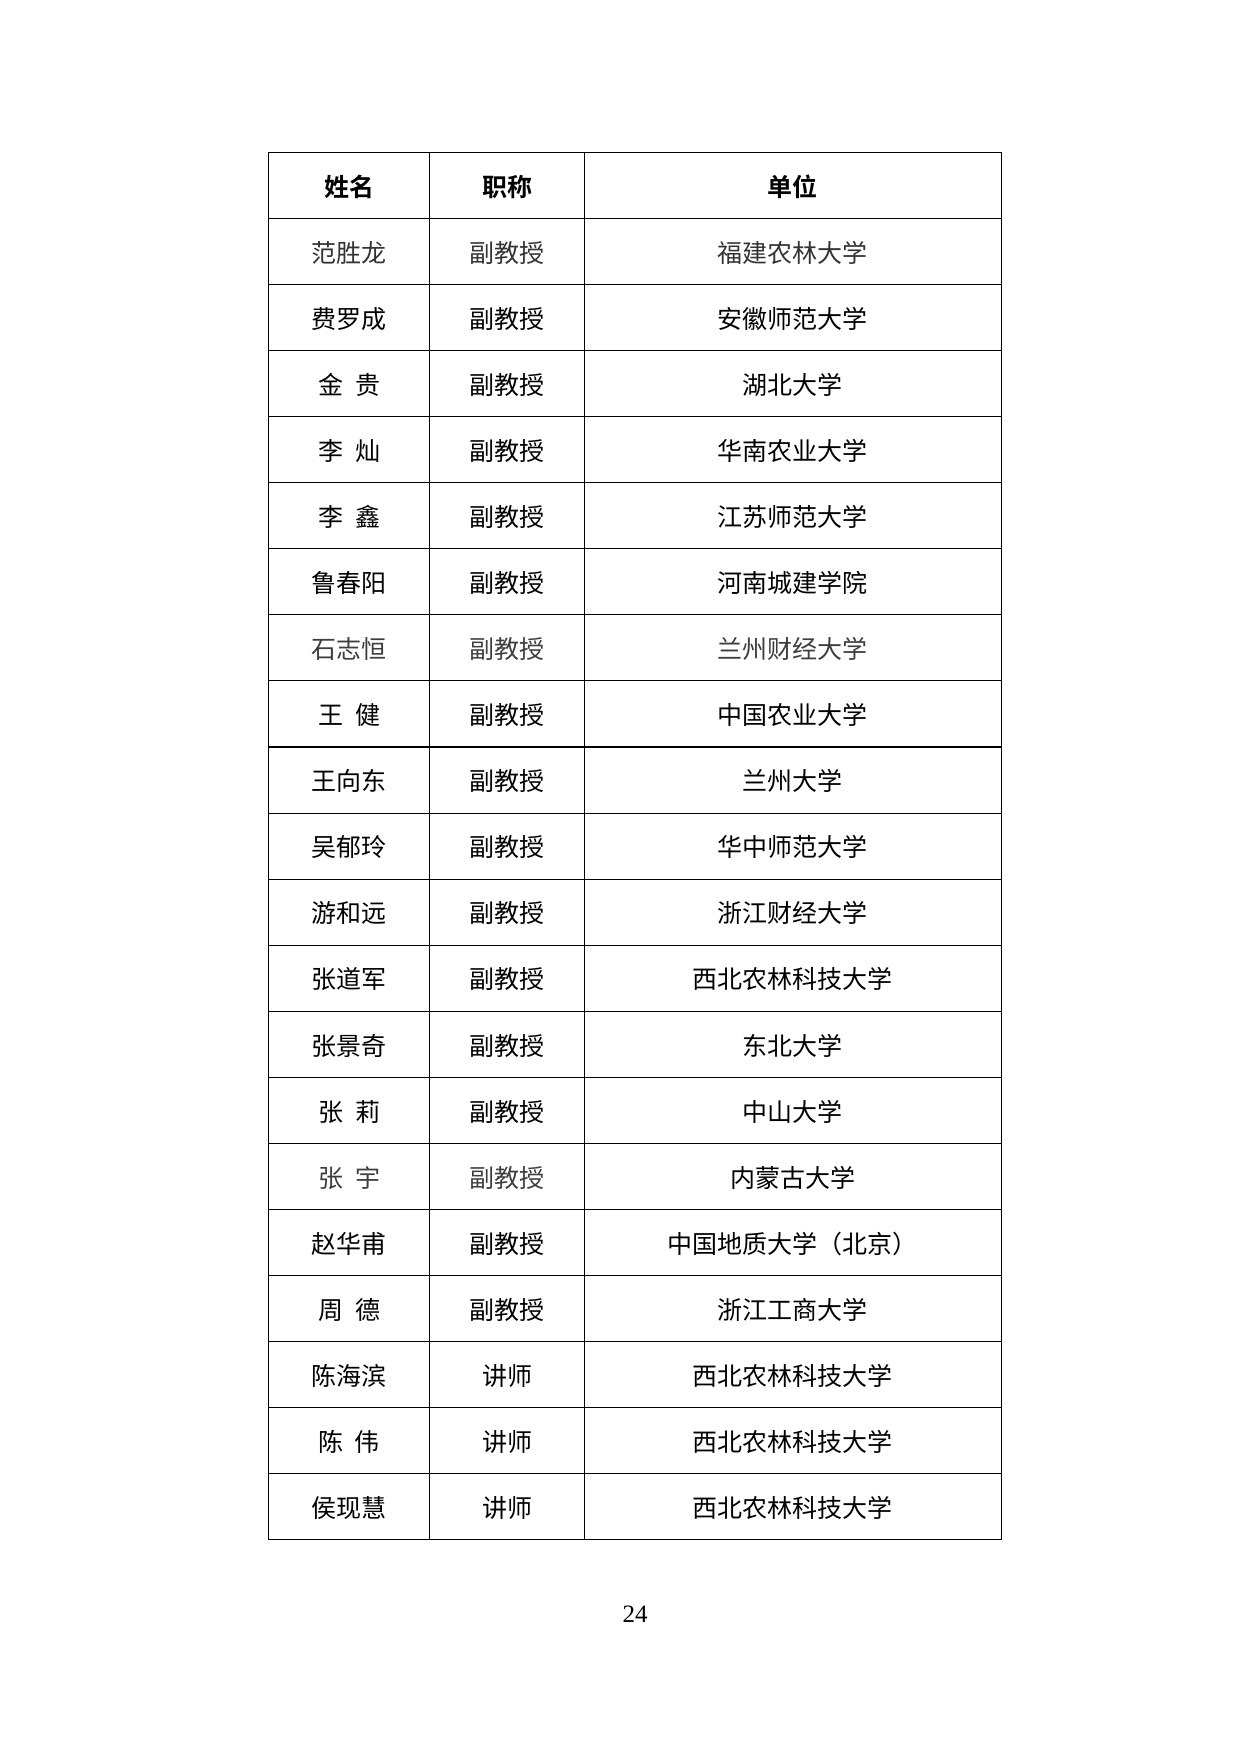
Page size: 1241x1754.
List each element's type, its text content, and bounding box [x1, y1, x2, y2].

table_cell 内蒙古大学 [585, 1144, 1001, 1209]
table_cell 副教授 [430, 1144, 584, 1209]
table_cell 副教授 [430, 351, 584, 416]
table_cell 侯现慧 [269, 1474, 429, 1539]
table_cell 江苏师范大学 [585, 483, 1001, 548]
table_cell 安徽师范大学 [585, 285, 1001, 350]
table_cell 兰州财经大学 [585, 615, 1001, 680]
table_cell 副教授 [430, 417, 584, 482]
table_cell 范胜龙 [269, 219, 429, 284]
table_cell 张道军 [269, 946, 429, 1011]
table_cell 费罗成 [269, 285, 429, 350]
table_cell 金 贵 [269, 351, 429, 416]
table_cell 张 莉 [269, 1078, 429, 1143]
table_cell 王向东 [269, 748, 429, 812]
table_cell 副教授 [430, 1078, 584, 1143]
table_cell 福建农林大学 [585, 219, 1001, 284]
table_cell 浙江工商大学 [585, 1276, 1001, 1341]
table_cell 副教授 [430, 285, 584, 350]
table_cell 吴郁玲 [269, 814, 429, 878]
table_cell 副教授 [430, 219, 584, 284]
table_cell 华南农业大学 [585, 417, 1001, 482]
table_cell 讲师 [430, 1408, 584, 1473]
table_cell 副教授 [430, 549, 584, 614]
table_cell 副教授 [430, 681, 584, 746]
table_cell 副教授 [430, 748, 584, 812]
table_cell 李 鑫 [269, 483, 429, 548]
table_cell 副教授 [430, 1210, 584, 1275]
table_cell 副教授 [430, 1012, 584, 1077]
table_cell 张 宇 [269, 1144, 429, 1209]
table_cell 中国地质大学（北京） [585, 1210, 1001, 1275]
table_cell 西北农林科技大学 [585, 1408, 1001, 1473]
table_cell 讲师 [430, 1474, 584, 1539]
table_header 姓名 [269, 153, 429, 218]
table_cell 张景奇 [269, 1012, 429, 1077]
table_cell 东北大学 [585, 1012, 1001, 1077]
table_cell 副教授 [430, 946, 584, 1011]
table_header 单位 [585, 153, 1001, 218]
table_cell 副教授 [430, 615, 584, 680]
table_cell 副教授 [430, 880, 584, 944]
table_cell 西北农林科技大学 [585, 1474, 1001, 1539]
table_cell 副教授 [430, 483, 584, 548]
table_cell 石志恒 [269, 615, 429, 680]
table_cell 鲁春阳 [269, 549, 429, 614]
table_cell 赵华甫 [269, 1210, 429, 1275]
table_cell 中山大学 [585, 1078, 1001, 1143]
table_cell 李 灿 [269, 417, 429, 482]
table_cell 副教授 [430, 1276, 584, 1341]
table_cell 兰州大学 [585, 748, 1001, 812]
table_cell 中国农业大学 [585, 681, 1001, 746]
table_cell 周 德 [269, 1276, 429, 1341]
table_cell 副教授 [430, 814, 584, 878]
table_cell 浙江财经大学 [585, 880, 1001, 944]
table_cell 陈 伟 [269, 1408, 429, 1473]
table_cell 王 健 [269, 681, 429, 746]
table_cell 西北农林科技大学 [585, 1342, 1001, 1407]
table_cell 西北农林科技大学 [585, 946, 1001, 1011]
table_cell 讲师 [430, 1342, 584, 1407]
table_cell 陈海滨 [269, 1342, 429, 1407]
table_cell 河南城建学院 [585, 549, 1001, 614]
table_cell 华中师范大学 [585, 814, 1001, 878]
table_cell 游和远 [269, 880, 429, 944]
table_cell 湖北大学 [585, 351, 1001, 416]
table_header 职称 [430, 153, 584, 218]
